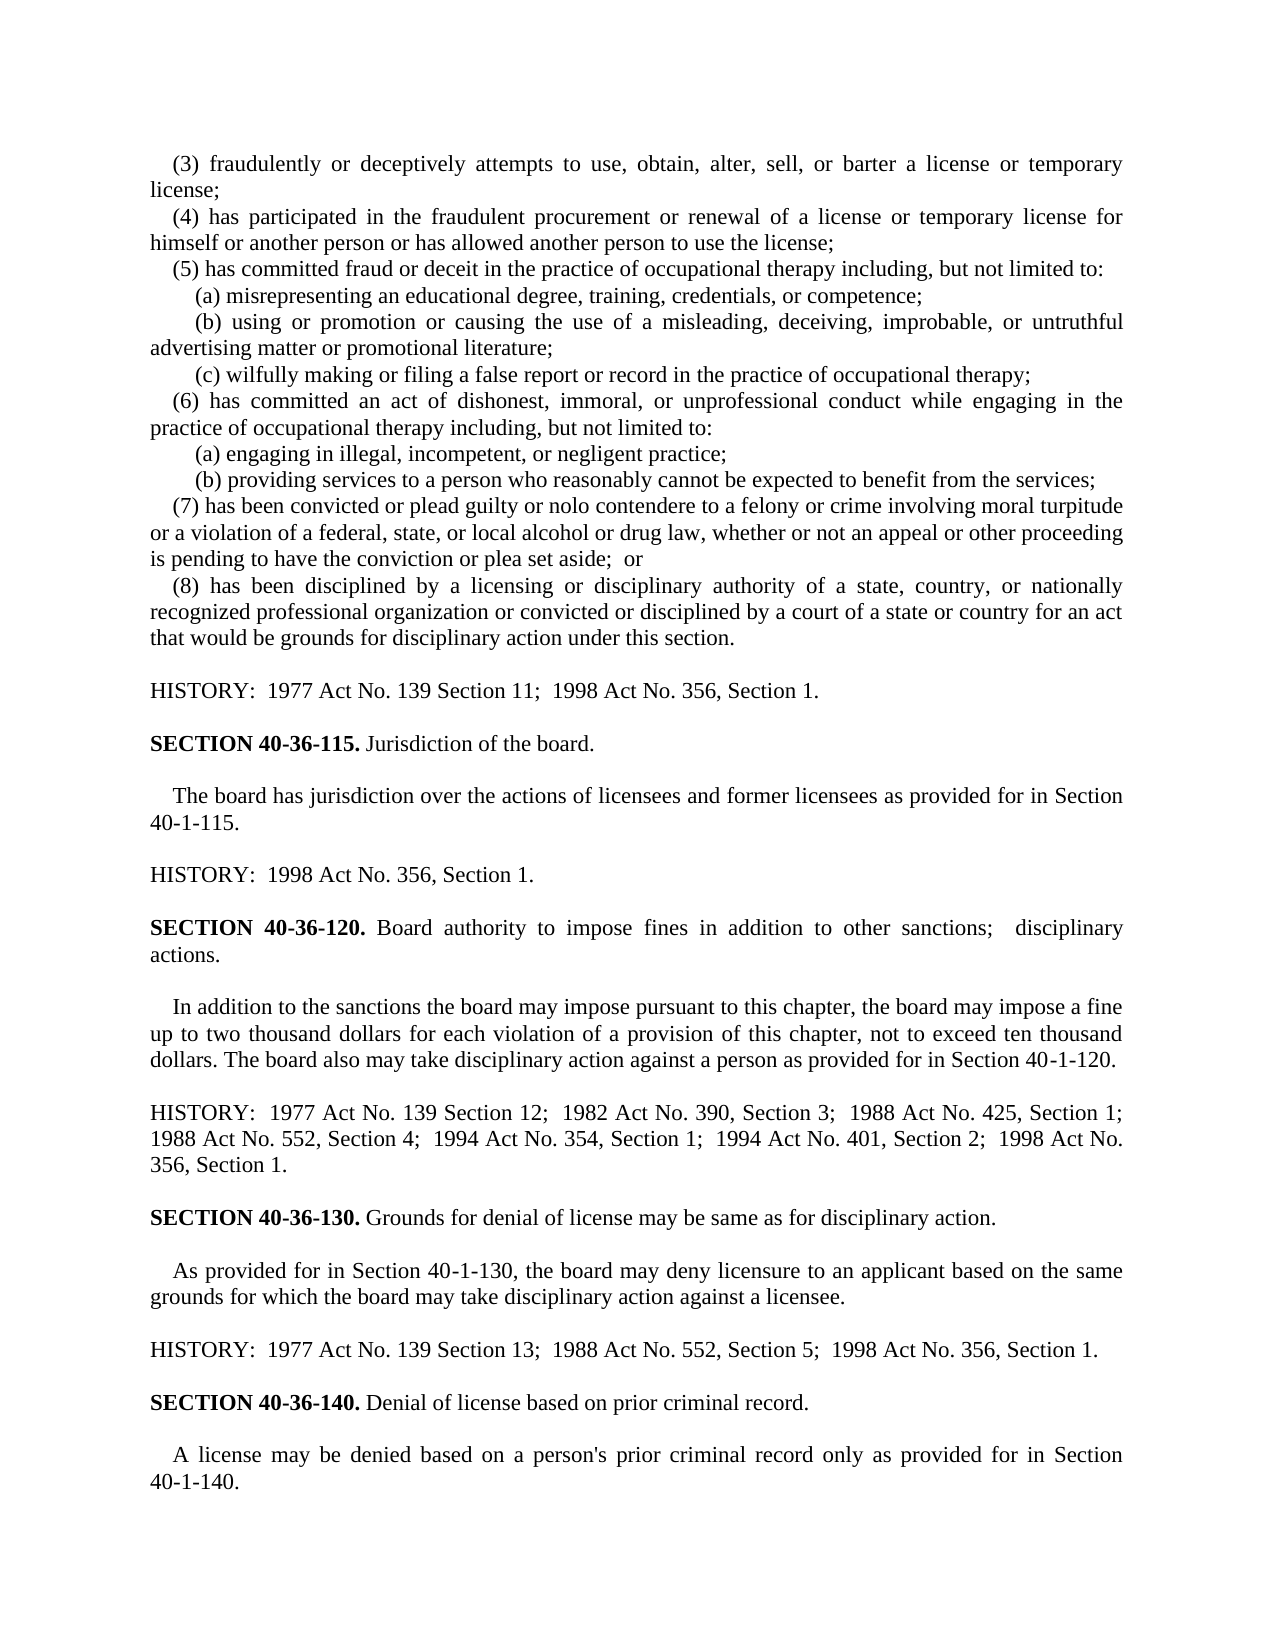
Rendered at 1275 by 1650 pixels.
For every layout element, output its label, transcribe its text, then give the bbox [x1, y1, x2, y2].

text The board has jurisdiction over the actions of licensees and former licensees as provided for in Section 40-1-115. [150, 782, 1125, 835]
text (7) has been convicted or plead guilty or nolo contendere to a felony or crime involving moral turpitude or a violation of a federal, state, or local alcohol or drug law, whether or not an appeal or other proceeding is pending to have the conviction or plea set aside; or [150, 493, 1125, 572]
text (4) has participated in the fraudulent procurement or renewal of a license or temporary license for himself or another person or has allowed another person to use the license; [150, 203, 1125, 255]
text In addition to the sanctions the board may impose pursuant to this chapter, the board may impose a fine up to two thousand dollars for each violation of a provision of this chapter, not to exceed ten thousand dollars. The board also may take disciplinary action against a person as provided for in Section 40-1-120. [150, 993, 1125, 1072]
text HISTORY: 1977 Act No. 139 Section 12; 1982 Act No. 390, Section 3; 1988 Act No. 425, Section 1; 1988 Act No. 552, Section 4; 1994 Act No. 354, Section 1; 1994 Act No. 401, Section 2; 1998 Act No. 356, Section 1. [150, 1099, 1125, 1178]
text SECTION 40-36-140. Denial of license based on prior criminal record. [150, 1389, 1125, 1415]
text (b) using or promotion or causing the use of a misleading, deceiving, improbable, or untruthful advertising matter or promotional literature; [150, 308, 1125, 361]
text (5) has committed fraud or deceit in the practice of occupational therapy including, but not limited to: [150, 255, 1125, 282]
text (3) fraudulently or deceptively attempts to use, obtain, alter, sell, or barter a license or temporary license; [150, 150, 1125, 203]
text SECTION 40-36-130. Grounds for denial of license may be same as for disciplinary action. [150, 1204, 1125, 1231]
text (8) has been disciplined by a licensing or disciplinary authority of a state, country, or nationally recognized professional organization or convicted or disciplined by a court of a state or country for an act that would be grounds for disciplinary action under this section. [150, 572, 1125, 651]
text (6) has committed an act of dishonest, immoral, or unprofessional conduct while engaging in the practice of occupational therapy including, but not limited to: [150, 387, 1125, 440]
text HISTORY: 1977 Act No. 139 Section 11; 1998 Act No. 356, Section 1. [150, 677, 1125, 703]
text (a) misrepresenting an educational degree, training, credentials, or competence; [150, 282, 1125, 308]
text (c) wilfully making or filing a false report or record in the practice of occupational therapy; [150, 361, 1125, 387]
text A license may be denied based on a person's prior criminal record only as provided for in Section 40-1-140. [150, 1441, 1125, 1494]
text (b) providing services to a person who reasonably cannot be expected to benefit from the services; [150, 466, 1125, 493]
text SECTION 40-36-120. Board authority to impose fines in addition to other sanctions; disciplinary actions. [150, 914, 1125, 967]
text HISTORY: 1998 Act No. 356, Section 1. [150, 862, 1125, 888]
text SECTION 40-36-115. Jurisdiction of the board. [150, 730, 1125, 756]
text (a) engaging in illegal, incompetent, or negligent practice; [150, 440, 1125, 466]
text HISTORY: 1977 Act No. 139 Section 13; 1988 Act No. 552, Section 5; 1998 Act No. 356, Section 1. [150, 1336, 1125, 1362]
text As provided for in Section 40-1-130, the board may deny licensure to an applicant based on the same grounds for which the board may take disciplinary action against a licensee. [150, 1257, 1125, 1309]
